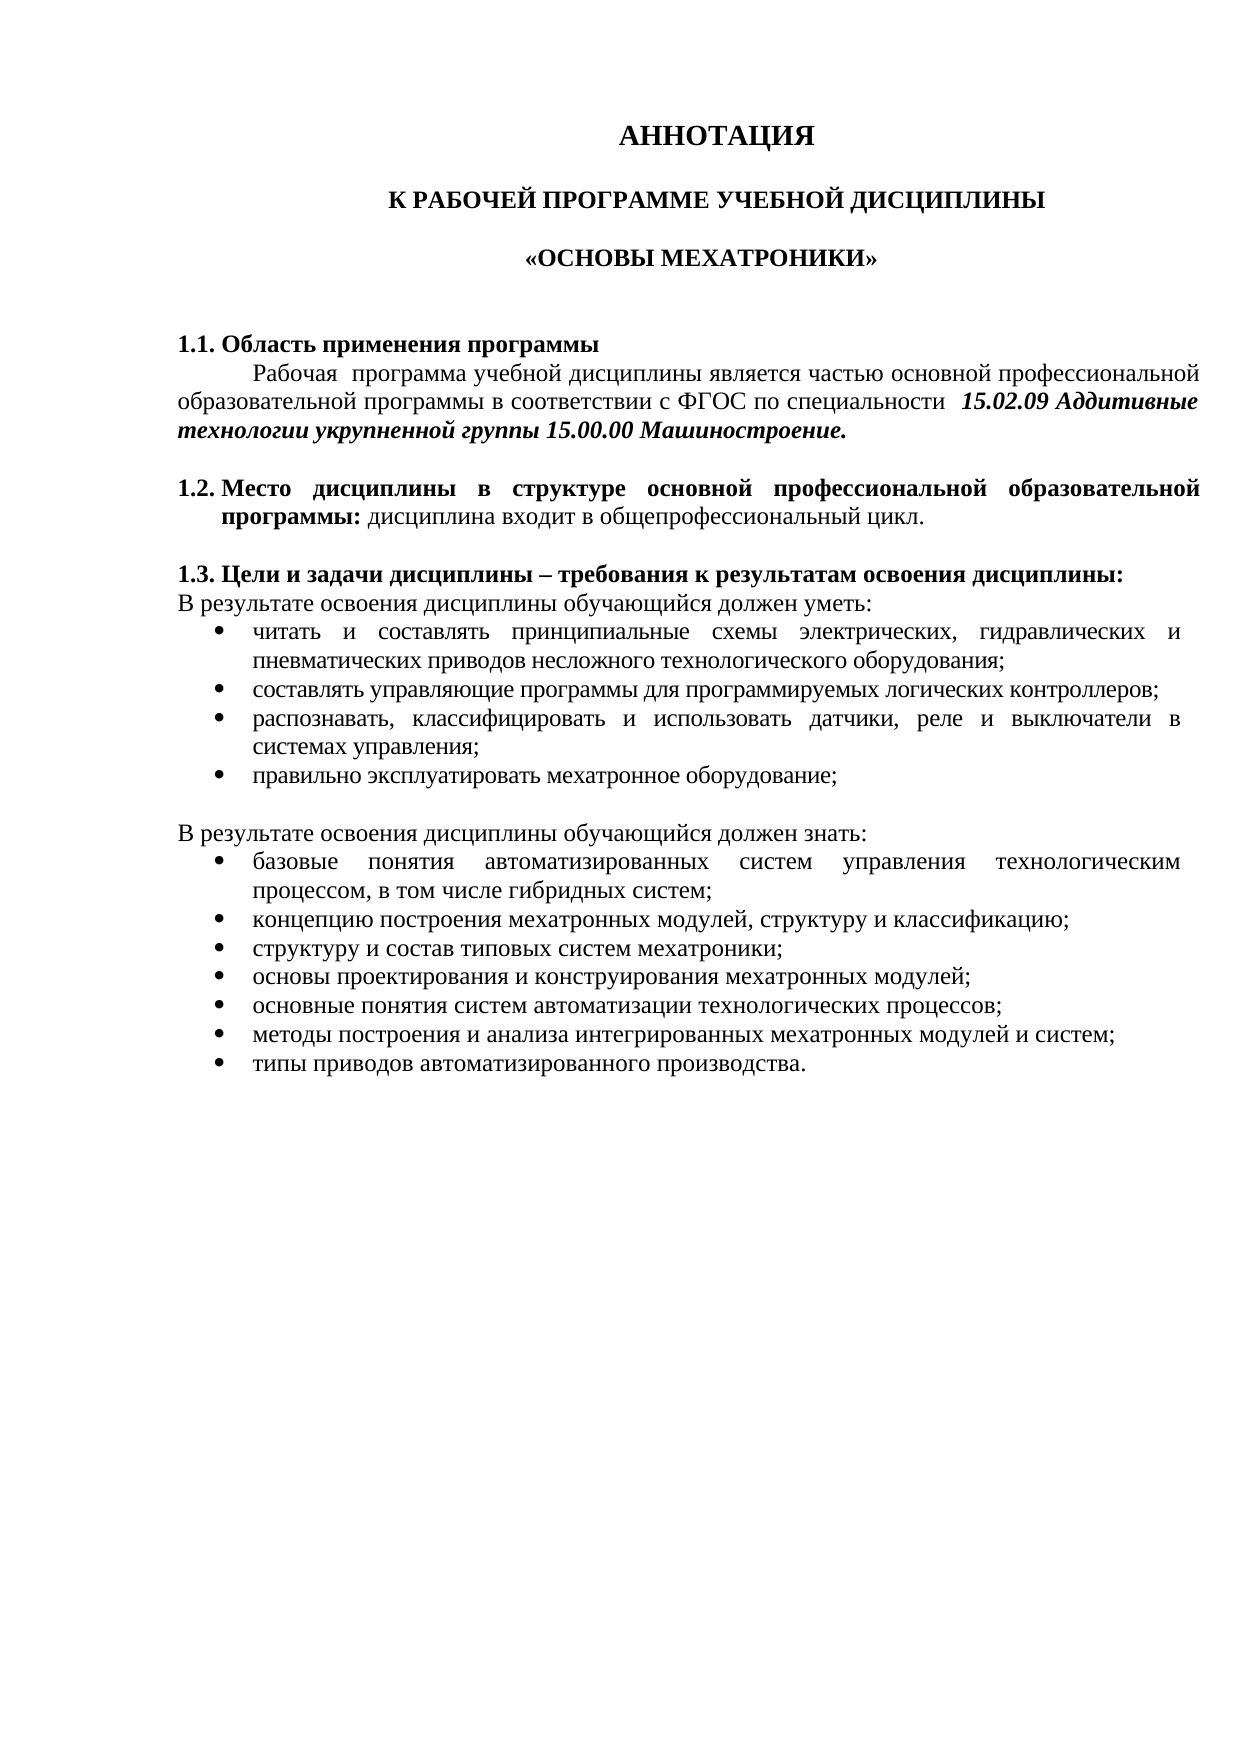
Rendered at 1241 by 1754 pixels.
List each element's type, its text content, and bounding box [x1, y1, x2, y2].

list К РАБОЧЕЙ ПРОГРАММЕ УЧЕБНОЙ ДИСЦИПЛИНЫ [252, 185, 1181, 214]
list распознавать, классифицировать и использовать датчики, реле и выключатели в системах управления; [215, 703, 1181, 760]
text 1.3. Цели и задачи дисциплины – требования к результатам освоения дисциплины: [177, 559, 1181, 588]
text Рабочая программа учебной дисциплины является частью основной профессиональной образовательной программы в соответствии с ФГОС по специальности 15.02.09 Аддитивные технологии укрупненной группы 15.00.00 Машиностроение. [177, 358, 1201, 444]
list АННОТАЦИЯ [252, 118, 1181, 152]
list «основы мехатроники» [221, 243, 1181, 271]
list Область применения программы [177, 329, 1201, 358]
list структуру и состав типовых систем мехатроники; [215, 933, 1181, 961]
text В результате освоения дисциплины обучающийся должен знать: [177, 818, 1181, 846]
list методы построения и анализа интегрированных мехатронных модулей и систем; [215, 1019, 1181, 1048]
list базовые понятия автоматизированных систем управления технологическим процессом, в том числе гибридных систем; [215, 846, 1181, 904]
list Место дисциплины в структуре основной профессиональной образовательной программы: дисциплина входит в общепрофессиональный цикл. [177, 473, 1201, 530]
text В результате освоения дисциплины обучающийся должен уметь: [177, 588, 1181, 616]
list основные понятия систем автоматизации технологических процессов; [215, 990, 1181, 1019]
list правильно эксплуатировать мехатронное оборудование; [215, 760, 1181, 789]
list концепцию построения мехатронных модулей, структуру и классификацию; [215, 904, 1181, 933]
list составлять управляющие программы для программируемых логических контроллеров; [215, 674, 1181, 703]
list типы приводов автоматизированного производства. [215, 1048, 1181, 1076]
list читать и составлять принципиальные схемы электрических, гидравлических и пневматических приводов несложного технологического оборудования; [215, 616, 1181, 674]
list основы проектирования и конструирования мехатронных модулей; [215, 961, 1181, 990]
